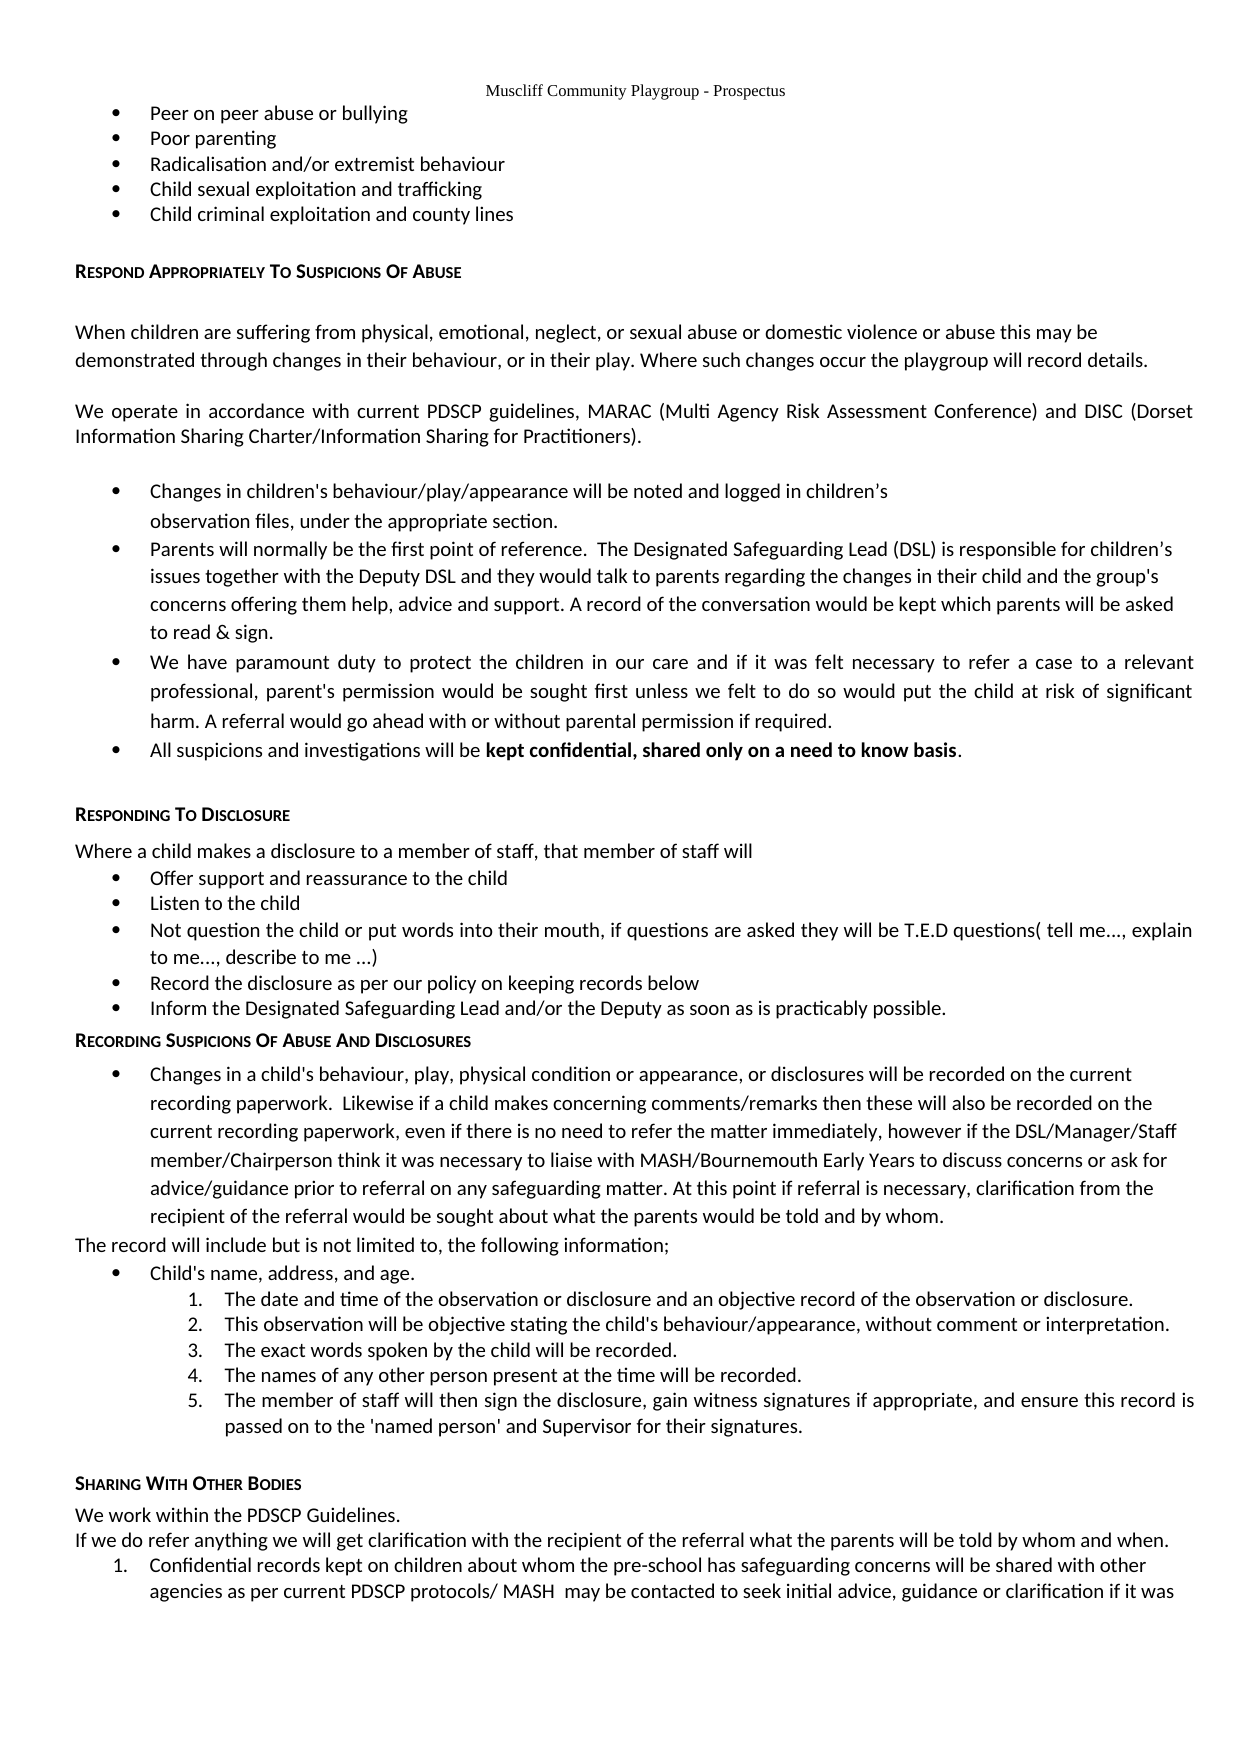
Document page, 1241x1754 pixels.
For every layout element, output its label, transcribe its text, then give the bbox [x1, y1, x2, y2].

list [112, 1553, 1196, 1603]
list Changes in a child's behaviour, play, physical condition or appearance, or disclosures will be recorded on the current recording paperwork. Likewise if a child makes concerning comments/remarks then these will also be recorded on the current recording paperwork, even if there is no need to refer the matter immediately, however if the DSL/Manager/Staff member/Chairperson think it was necessary to liaise with MASH/Bournemouth Early Years to discuss concerns or ask for advice/guidance prior to referral on any safeguarding matter. At this point if referral is necessary, clarification from the recipient of the referral would be sought about what the parents would be told and by whom. [112, 1058, 1196, 1229]
list We have paramount duty to protect the children in our care and if it was felt necessary to refer a case to a relevant professional, parent's permission would be sought first unless we felt to do so would put the child at risk of significant harm. A referral would go ahead with or without parental permission if required. [112, 645, 1196, 733]
list Peer on peer abuse or bullying [112, 100, 1196, 125]
list Child sexual exploitation and trafficking [112, 176, 1196, 202]
subtitle Responding To Disclosure [75, 801, 1196, 826]
text We work within the PDSCP Guidelines. [75, 1502, 1196, 1527]
subtitle Recording Suspicions Of Abuse And Disclosures [75, 1027, 1196, 1052]
list Changes in children's behaviour/play/appearance will be noted and logged in children’s [112, 474, 1196, 504]
list All suspicions and investigations will be kept confidential, shared only on a need to know basis. [112, 733, 1196, 763]
list This observation will be objective stating the child's behaviour/appearance, without comment or interpretation. [187, 1311, 1196, 1337]
list Child's name, address, and age. [112, 1258, 1196, 1286]
list Poor parenting [112, 125, 1196, 151]
list The date and time of the observation or disclosure and an objective record of the observation or disclosure. [187, 1286, 1196, 1311]
text If we do refer anything we will get clarification with the recipient of the referral what the parents will be told by whom and when. [75, 1527, 1196, 1553]
subtitle Respond Appropriately To Suspicions Of Abuse [75, 259, 1196, 284]
list Listen to the child [112, 890, 1196, 916]
list Parents will normally be the first point of reference. The Designated Safeguarding Lead (DSL) is responsible for children’s issues together with the Deputy DSL and they would talk to parents regarding the changes in their child and the group's concerns offering them help, advice and support. A record of the conversation would be kept which parents will be asked to read & sign. [112, 533, 1196, 645]
list The names of any other person present at the time will be recorded. [187, 1362, 1196, 1388]
text When children are suffering from physical, emotional, neglect, or sexual abuse or domestic violence or abuse this may be demonstrated through changes in their behaviour, or in their play. Where such changes occur the playgroup will record details. [75, 316, 1196, 373]
subtitle Sharing With Other Bodies [75, 1470, 1196, 1496]
list The exact words spoken by the child will be recorded. [187, 1337, 1196, 1362]
list Offer support and reassurance to the child [112, 864, 1196, 890]
text We operate in accordance with current PDSCP guidelines, MARAC (Multi Agency Risk Assessment Conference) and DISC (Dorset Information Sharing Charter/Information Sharing for Practitioners). [75, 398, 1196, 449]
text Where a child makes a disclosure to a member of staff, that member of staff will [75, 832, 1196, 864]
text The record will include but is not limited to, the following information; [75, 1229, 1196, 1258]
list Inform the Designated Safeguarding Lead and/or the Deputy as soon as is practicably possible. [112, 995, 1196, 1021]
list Child criminal exploitation and county lines [112, 202, 1196, 227]
list The member of staff will then sign the disclosure, gain witness signatures if appropriate, and ensure this record is passed on to the 'named person' and Supervisor for their signatures. [187, 1388, 1196, 1438]
list Record the disclosure as per our policy on keeping records below [112, 970, 1196, 995]
list Radicalisation and/or extremist behaviour [112, 151, 1196, 176]
text observation files, under the appropriate section. [150, 504, 1196, 533]
list Not question the child or put words into their mouth, if questions are asked they will be T.E.D questions( tell me..., explain to me..., describe to me ...) [112, 916, 1196, 970]
